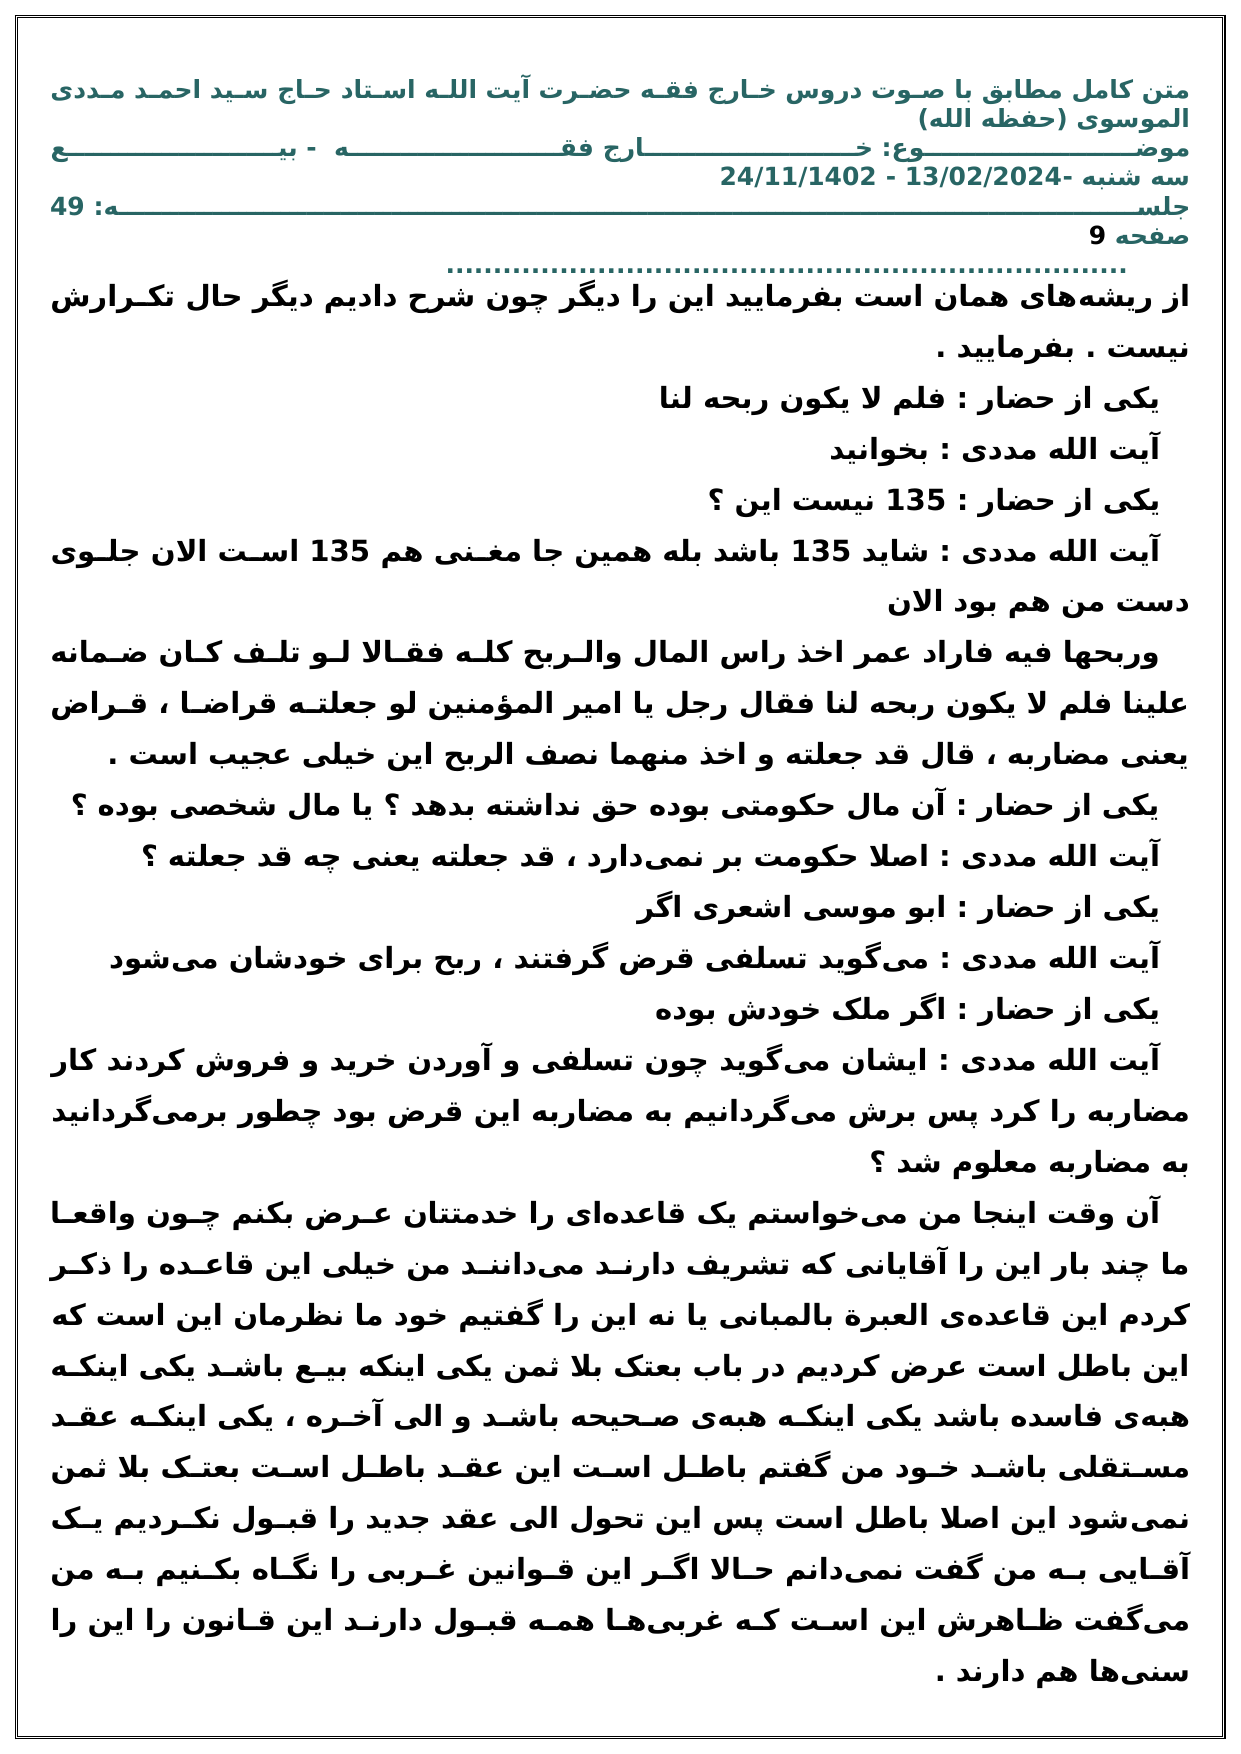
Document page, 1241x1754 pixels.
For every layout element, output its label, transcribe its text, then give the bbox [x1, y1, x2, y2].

text یکی از حضار : آن مال حکومتی بوده حق نداشته بدهد ؟ یا مال شخصی بوده ؟ [50, 788, 1190, 822]
text یکی از حضار : اگر ملک خودش بوده [50, 992, 1190, 1026]
text یکی از حضار : 135 نیست این ؟ [50, 483, 1190, 517]
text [50, 279, 1190, 364]
text آن وقت اینجا من می‌خواستم یک قاعده‌ای را خدمتتان عرض بکنم چون واقعا ما چند بار این را آقایانی که تشریف دارند می‌دانند من خیلی این قاعده را ذکر کردم این قاعده‌ی العبرة بالمبانی یا نه این را گفتیم خود ما نظرمان این است که این باطل است عرض کردیم در باب بعتک بلا ثمن یکی اینکه بیع باشد یکی اینکه هبه‌ی فاسده باشد یکی اینکه هبه‌ی صحیحه باشد و الی آخره ، یکی اینکه عقد مستقلی باشد خود من گفتم باطل است این عقد باطل است بعتک بلا ثمن نمی‌شود این اصلا باطل است پس این تحول الی عقد جدید را قبول نکردیم یک آقایی به من گفت نمی‌دانم حالا اگر این قوانین غربی را نگاه بکنیم به من می‌گفت ظاهرش این است که غربی‌ها همه قبول دارند این قانون را این را سنی‌ها هم دارند . [50, 1196, 1190, 1688]
text وربحها فیه فاراد عمر اخذ راس المال والربح کله فقالا لو تلف کان ضمانه علینا فلم لا یکون ربحه لنا فقال رجل یا امیر المؤمنین لو جعلته قراضا ، قراض یعنی مضاربه ، قال قد جعلته و اخذ منهما نصف الربح این خیلی عجیب است . [50, 636, 1190, 772]
text آیت الله مددی : اصلا حکومت بر نمی‌دارد ، قد جعلته یعنی چه قد جعلته ؟ [50, 839, 1190, 873]
text یکی از حضار : ابو موسی اشعری اگر [50, 890, 1190, 924]
text آیت الله مددی : بخوانید [50, 432, 1190, 466]
text آیت الله مددی : شاید 135 باشد بله همین جا مغنی هم 135 است الان جلوی دست من هم بود الان [50, 534, 1190, 619]
text یکی از حضار : فلم لا یکون ربحه لنا [50, 381, 1190, 415]
text آیت الله مددی : می‌گوید تسلفی قرض گرفتند ، ربح برای خودشان می‌شود [50, 941, 1190, 975]
text آیت الله مددی : ایشان می‌گوید چون تسلفی و آوردن خرید و فروش کردند کار مضاربه را کرد پس برش می‌گردانیم به مضاربه این قرض بود چطور برمی‌گردانید به مضاربه معلوم شد ؟ [50, 1043, 1190, 1179]
